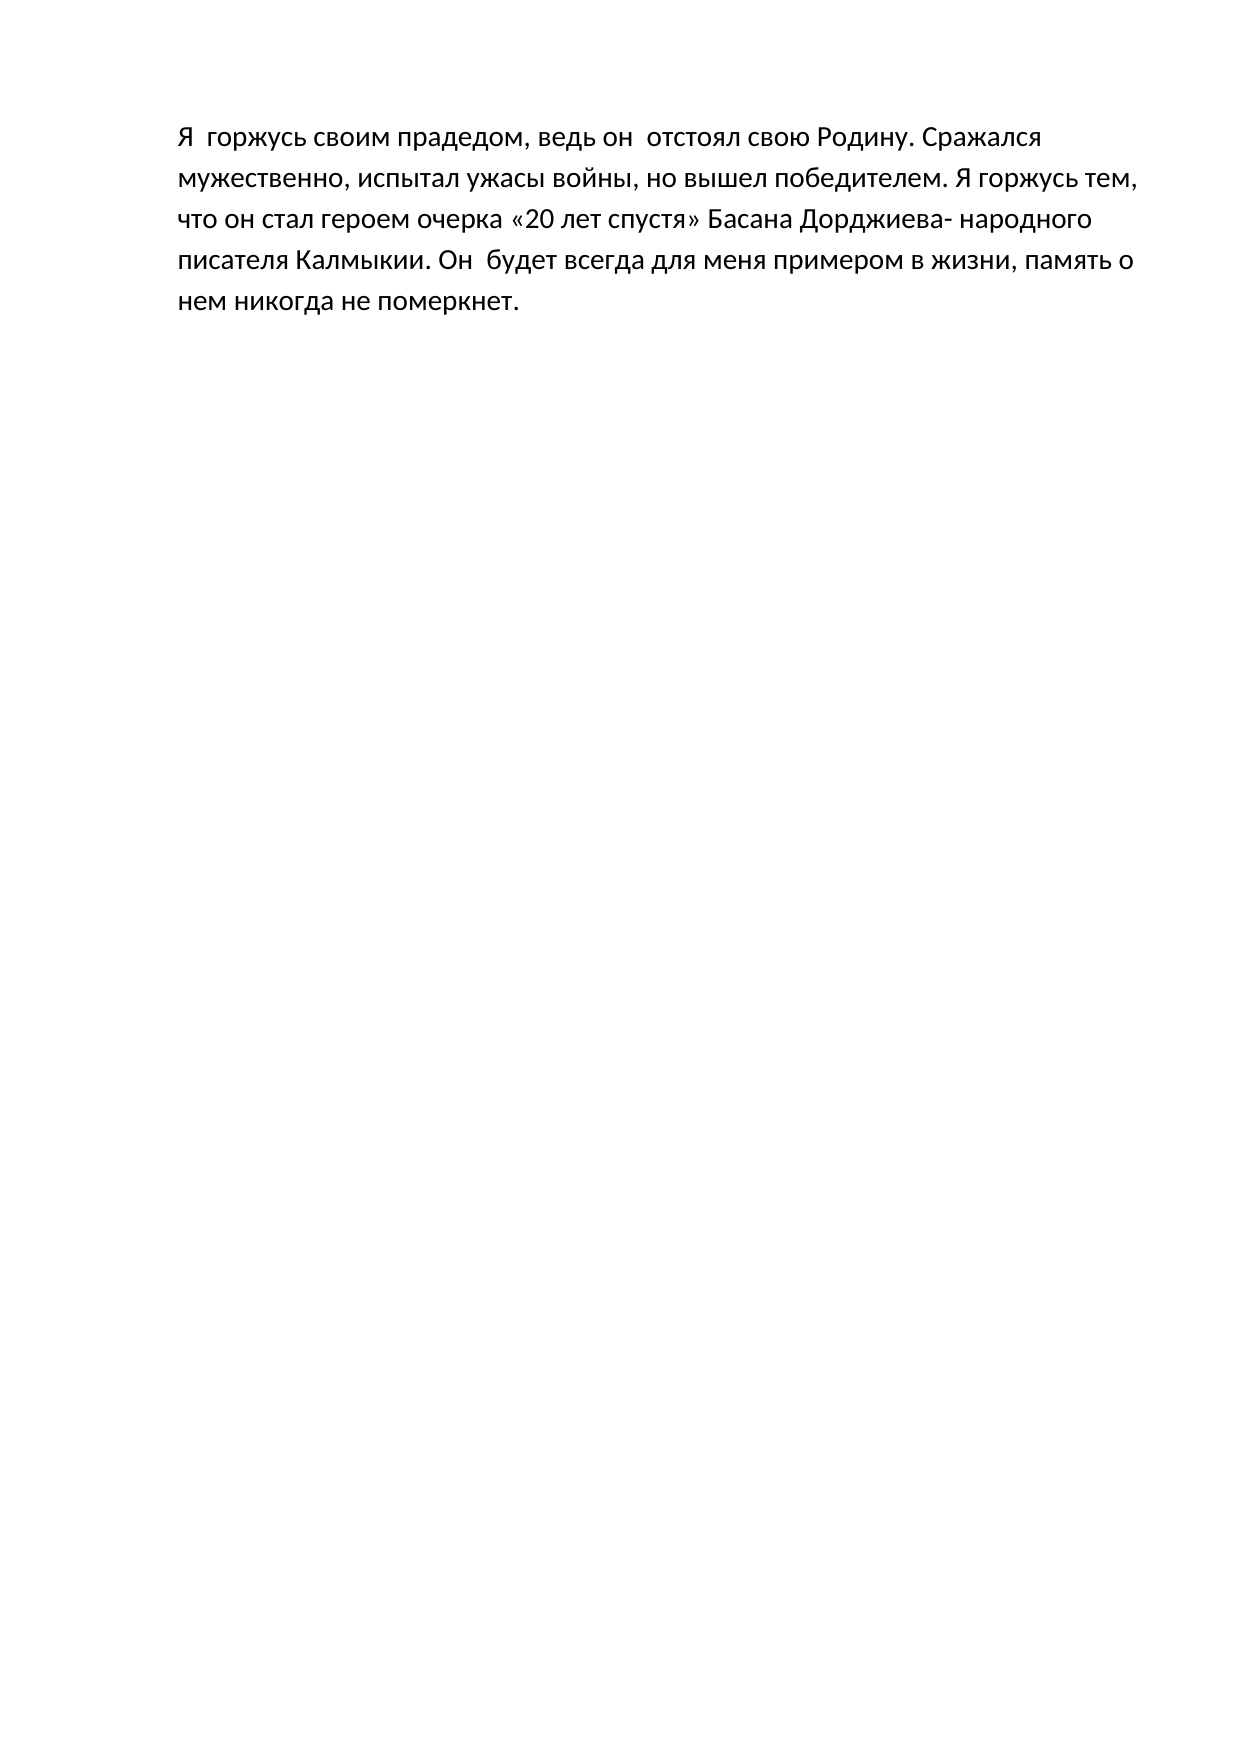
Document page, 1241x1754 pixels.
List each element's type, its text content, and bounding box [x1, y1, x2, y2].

text Я горжусь своим прадедом, ведь он отстоял свою Родину. Сражался мужественно, испытал ужасы войны, но вышел победителем. Я горжусь тем, что он стал героем очерка «20 лет спустя» Басана Дорджиева- народного писателя Калмыкии. Он будет всегда для меня примером в жизни, память о нем никогда не померкнет. [177, 118, 1152, 317]
